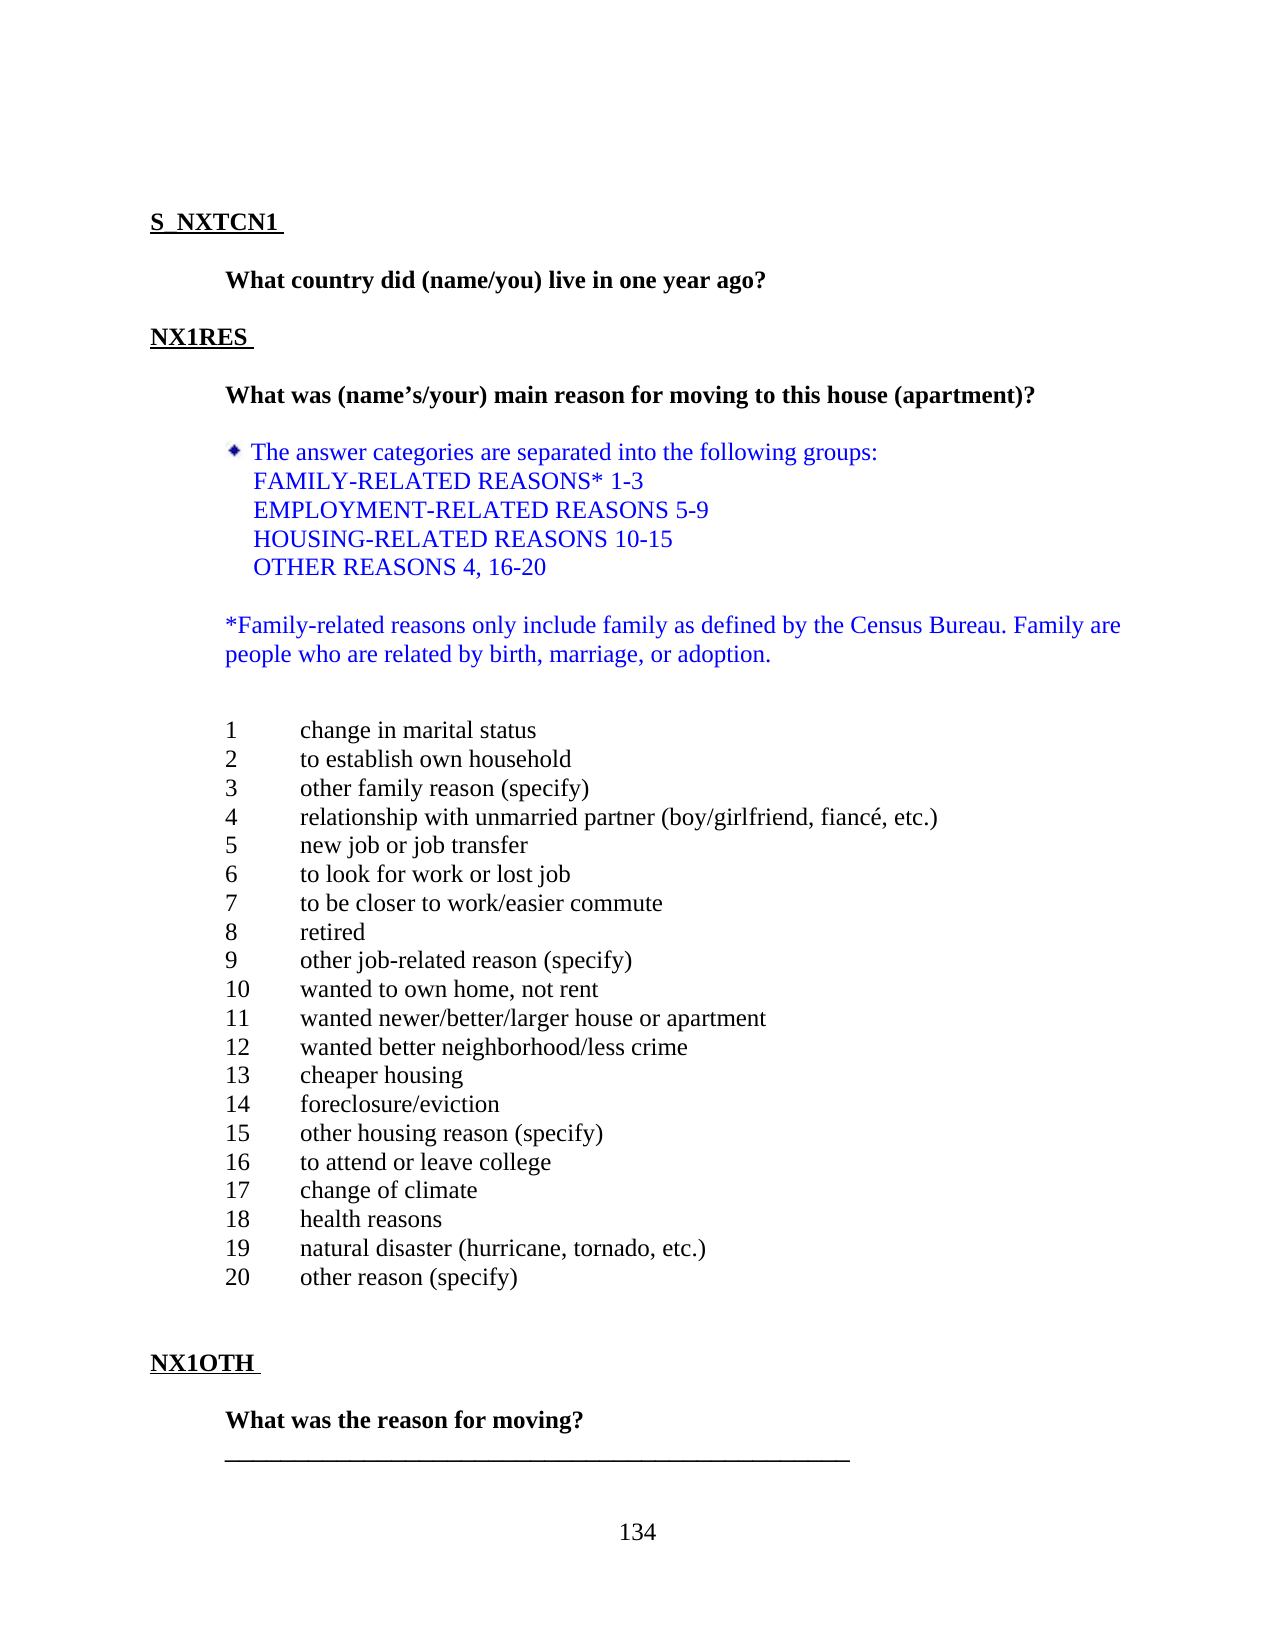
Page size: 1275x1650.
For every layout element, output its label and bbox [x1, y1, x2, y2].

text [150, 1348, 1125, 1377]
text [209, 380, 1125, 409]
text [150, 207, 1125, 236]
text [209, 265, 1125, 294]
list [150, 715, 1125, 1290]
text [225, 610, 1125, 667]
picture [225, 441, 245, 461]
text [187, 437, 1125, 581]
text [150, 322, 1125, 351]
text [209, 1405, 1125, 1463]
